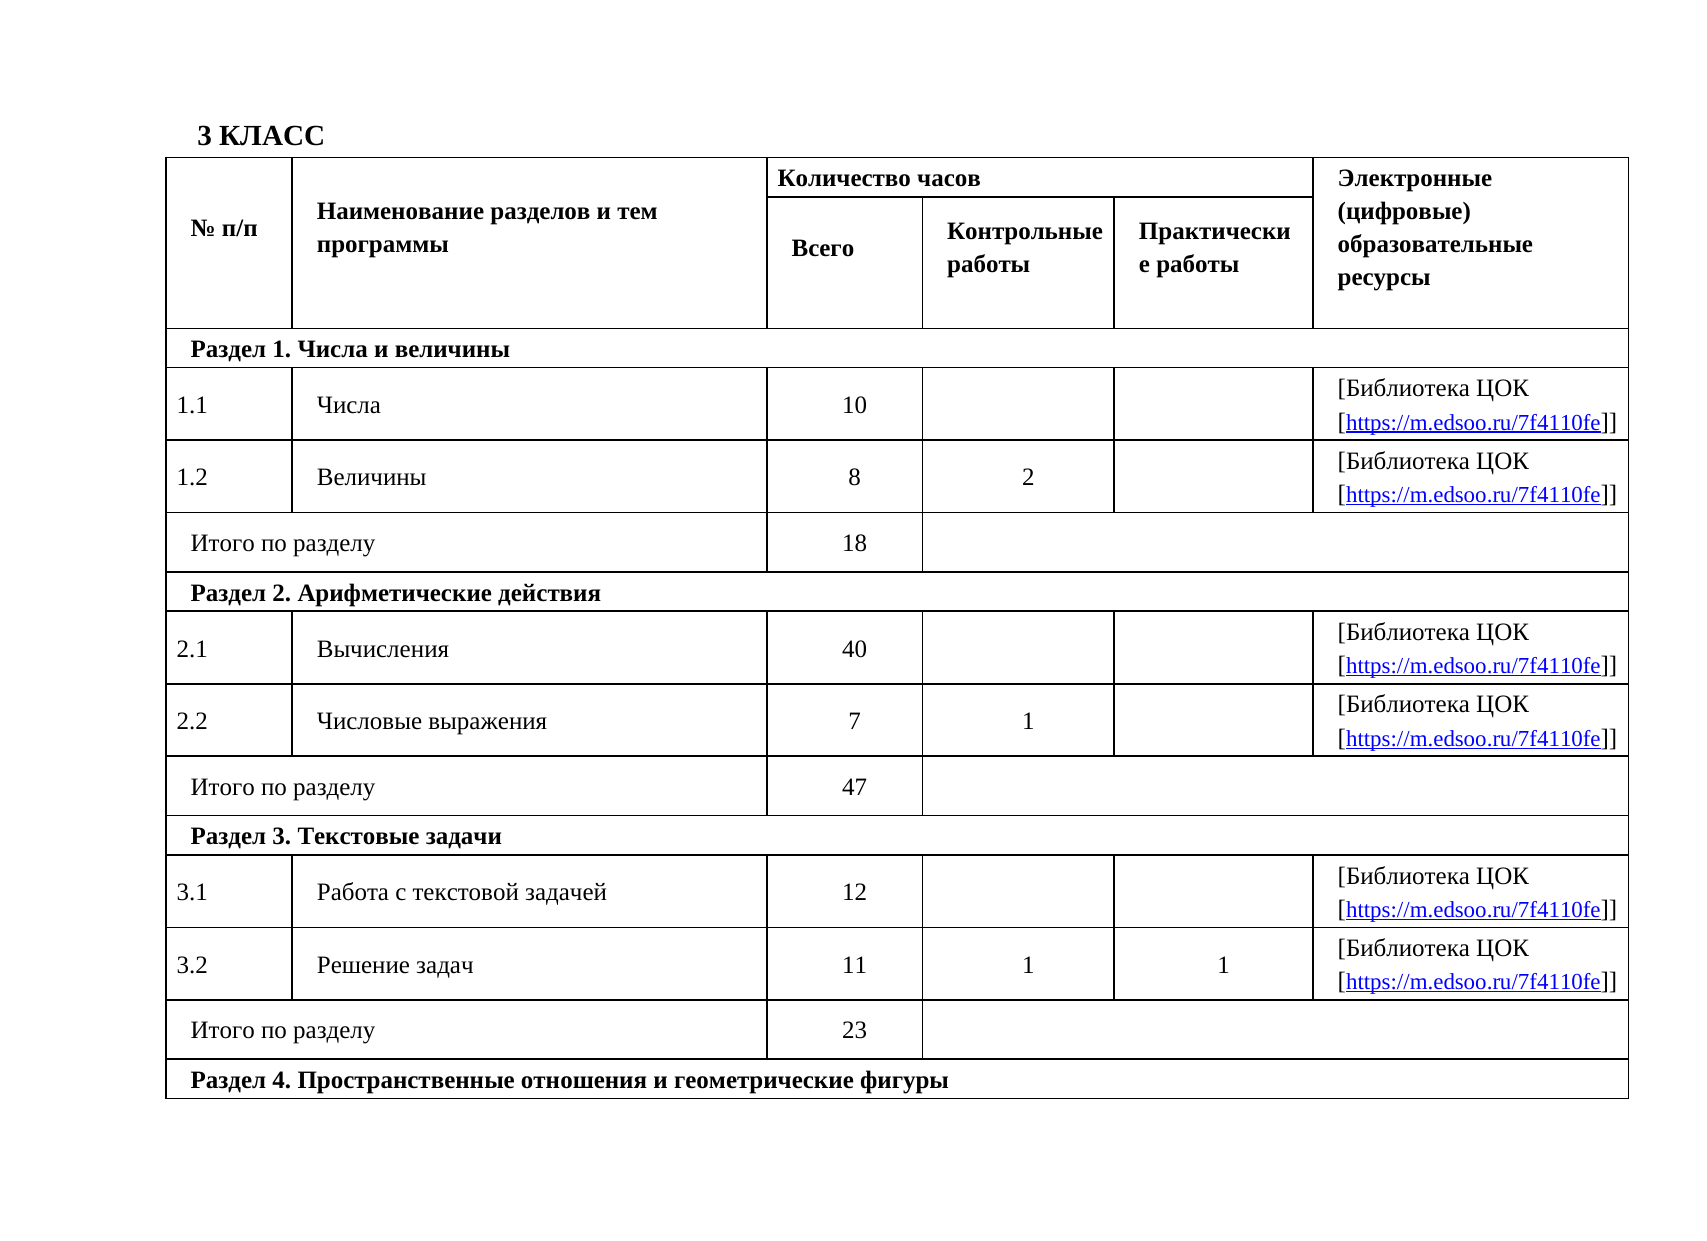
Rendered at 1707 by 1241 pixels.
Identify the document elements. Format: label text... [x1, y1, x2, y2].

table_cell [Библиотека ЦОК [https://m.edsoo.ru/7f4110fe]] [1314, 685, 1628, 755]
table_cell [923, 612, 1113, 683]
table_cell Раздел 1. Числа и величины [167, 329, 1628, 367]
table_cell Величины [293, 441, 766, 512]
table_cell [1115, 612, 1312, 683]
table_cell Итого по разделу [167, 757, 766, 815]
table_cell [1314, 856, 1628, 926]
table_cell [923, 856, 1113, 926]
table_cell [Библиотека ЦОК [https://m.edsoo.ru/7f4110fe]] [1314, 612, 1628, 683]
table_cell [Библиотека ЦОК [https://m.edsoo.ru/7f4110fe]] [1314, 368, 1628, 439]
table_cell 18 [768, 513, 922, 571]
table_cell 10 [768, 368, 922, 439]
table_cell 3.2 [167, 928, 291, 999]
table_cell 1 [923, 685, 1113, 755]
table_cell Работа с текстовой задачей [293, 856, 766, 926]
table_header Наименование разделов и тем программы [293, 158, 766, 327]
table_cell Итого по разделу [167, 513, 766, 571]
table_cell [923, 513, 1628, 571]
table_cell 8 [768, 441, 922, 512]
table_cell 2.2 [167, 685, 291, 755]
table_cell 40 [768, 612, 922, 683]
table_cell 12 [768, 856, 922, 926]
table_cell Раздел 3. Текстовые задачи [167, 816, 1628, 854]
table_cell Числа [293, 368, 766, 439]
table_cell [923, 368, 1113, 439]
table_cell [1115, 856, 1312, 926]
table_cell Раздел 2. Арифметические действия [167, 573, 1628, 610]
table_cell 2 [923, 441, 1113, 512]
table_cell Раздел 4. Пространственные отношения и геометрические фигуры [167, 1060, 1628, 1098]
table_cell 1 [923, 928, 1113, 999]
table_cell Всего [768, 198, 922, 327]
table_cell 1 [1115, 928, 1312, 999]
text 3 КЛАСС [190, 118, 1618, 152]
table_header Электронные (цифровые) образовательные ресурсы [1314, 158, 1628, 327]
table_cell 23 [768, 1001, 922, 1058]
table_cell 7 [768, 685, 922, 755]
table_cell 3.1 [167, 856, 291, 926]
table_cell Числовые выражения [293, 685, 766, 755]
table_cell [1115, 441, 1312, 512]
table_cell Практические работы [1115, 198, 1312, 327]
table_cell Контрольные работы [923, 198, 1113, 327]
table_cell Решение задач [293, 928, 766, 999]
table_cell Итого по разделу [167, 1001, 766, 1058]
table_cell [1314, 928, 1628, 999]
table_header № п/п [167, 158, 291, 327]
table_cell [1115, 685, 1312, 755]
table_cell 47 [768, 757, 922, 815]
table_cell [Библиотека ЦОК [https://m.edsoo.ru/7f4110fe]] [1314, 441, 1628, 512]
table_cell Вычисления [293, 612, 766, 683]
table_cell 11 [768, 928, 922, 999]
table_header Количество часов [768, 158, 1312, 196]
table_cell 1.2 [167, 441, 291, 512]
table_cell [1115, 368, 1312, 439]
table_cell [923, 757, 1628, 815]
table_cell 1.1 [167, 368, 291, 439]
table_cell [923, 1001, 1628, 1058]
table_cell 2.1 [167, 612, 291, 683]
